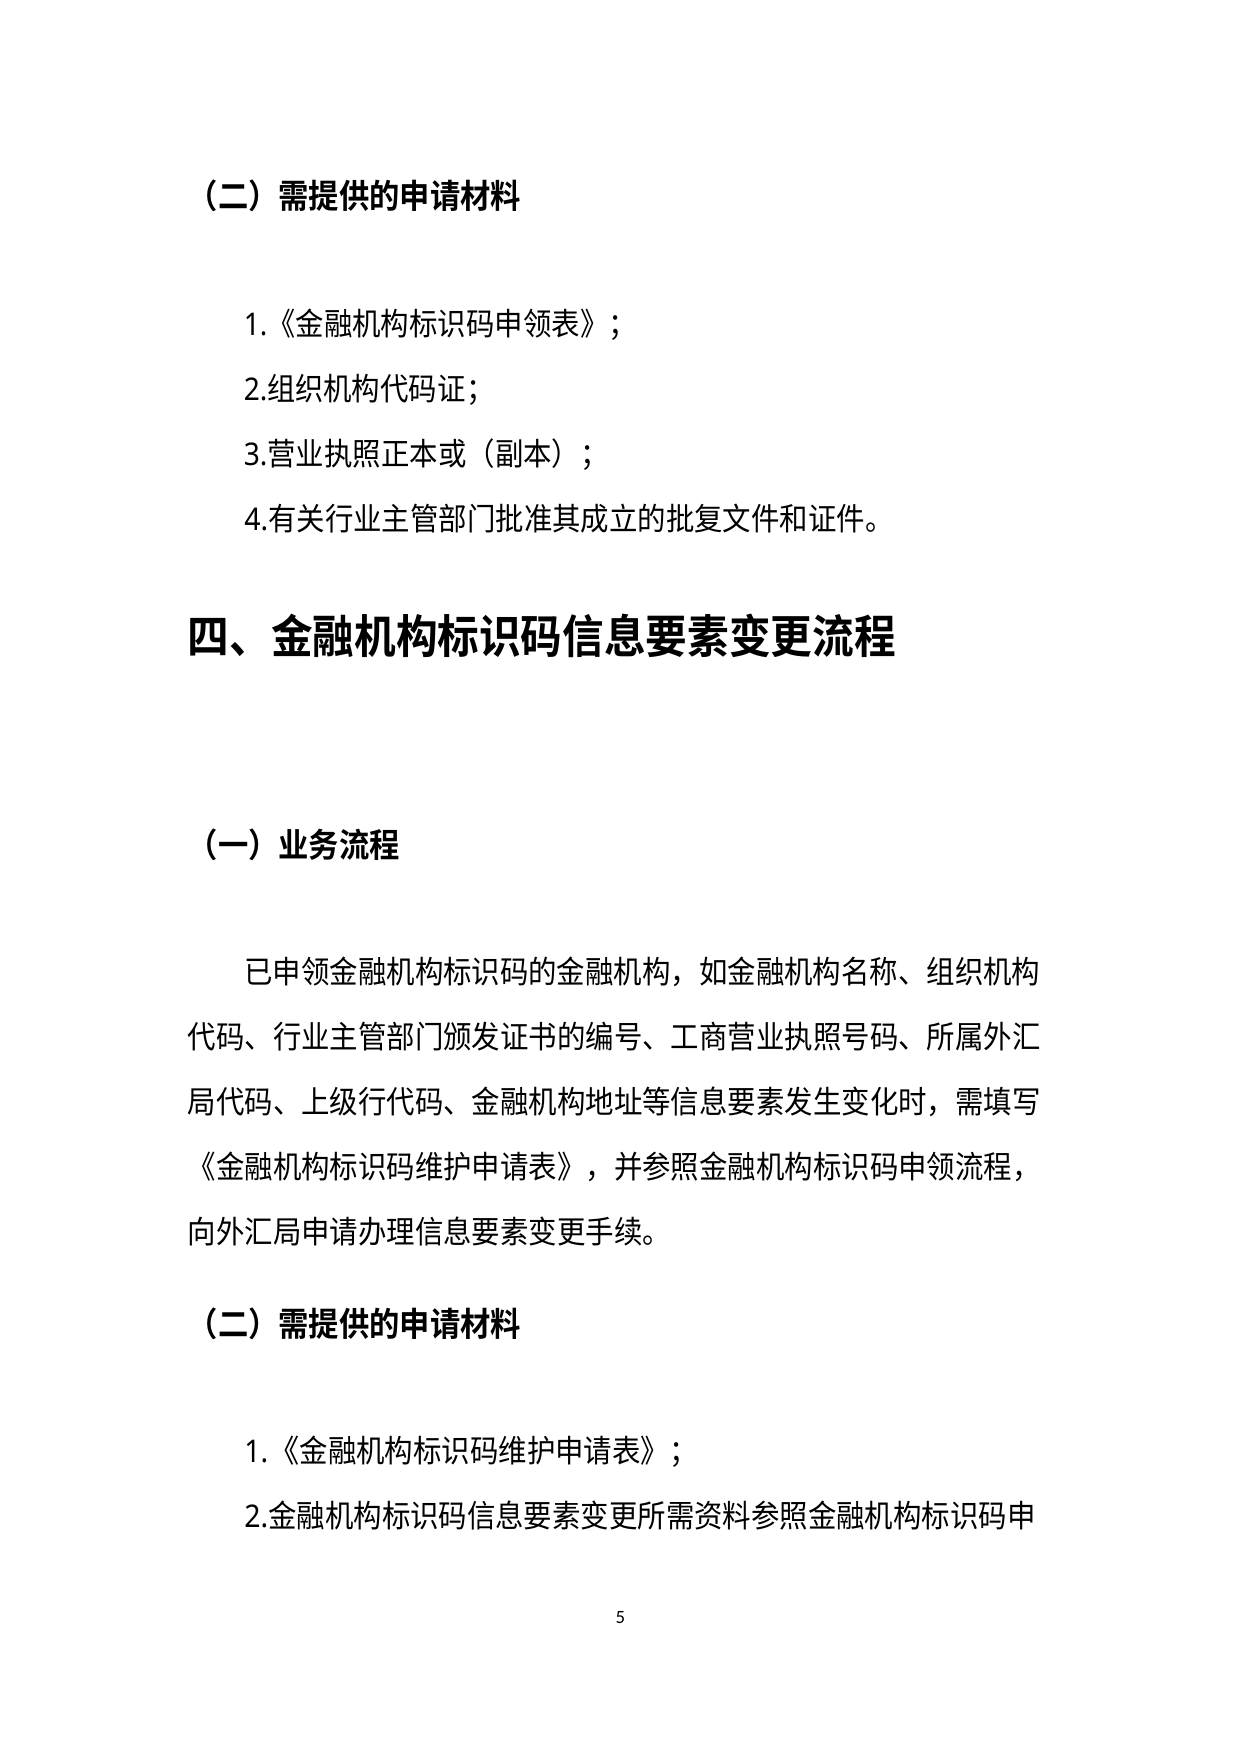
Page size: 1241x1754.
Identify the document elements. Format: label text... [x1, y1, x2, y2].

text 4.有关行业主管部门批准其成立的批复文件和证件。 [187, 484, 1053, 549]
subtitle 四、金融机构标识码信息要素变更流程 [187, 584, 1053, 682]
subtitle （一）业务流程 [187, 810, 1053, 875]
text 2.组织机构代码证； [187, 354, 1053, 419]
text 1.《金融机构标识码申领表》； [187, 289, 1053, 354]
text 3.营业执照正本或（副本）； [187, 419, 1053, 484]
text 1.《金融机构标识码维护申请表》； [187, 1416, 1053, 1481]
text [187, 1481, 1053, 1546]
subtitle （二）需提供的申请材料 [187, 1289, 1053, 1354]
text 已申领金融机构标识码的金融机构，如金融机构名称、组织机构代码、行业主管部门颁发证书的编号、工商营业执照号码、所属外汇局代码、上级行代码、金融机构地址等信息要素发生变化时，需填写《金融机构标识码维护申请表》，并参照金融机构标识码申领流程，向外汇局申请办理信息要素变更手续。 [187, 937, 1053, 1262]
subtitle （二）需提供的申请材料 [187, 162, 1053, 227]
